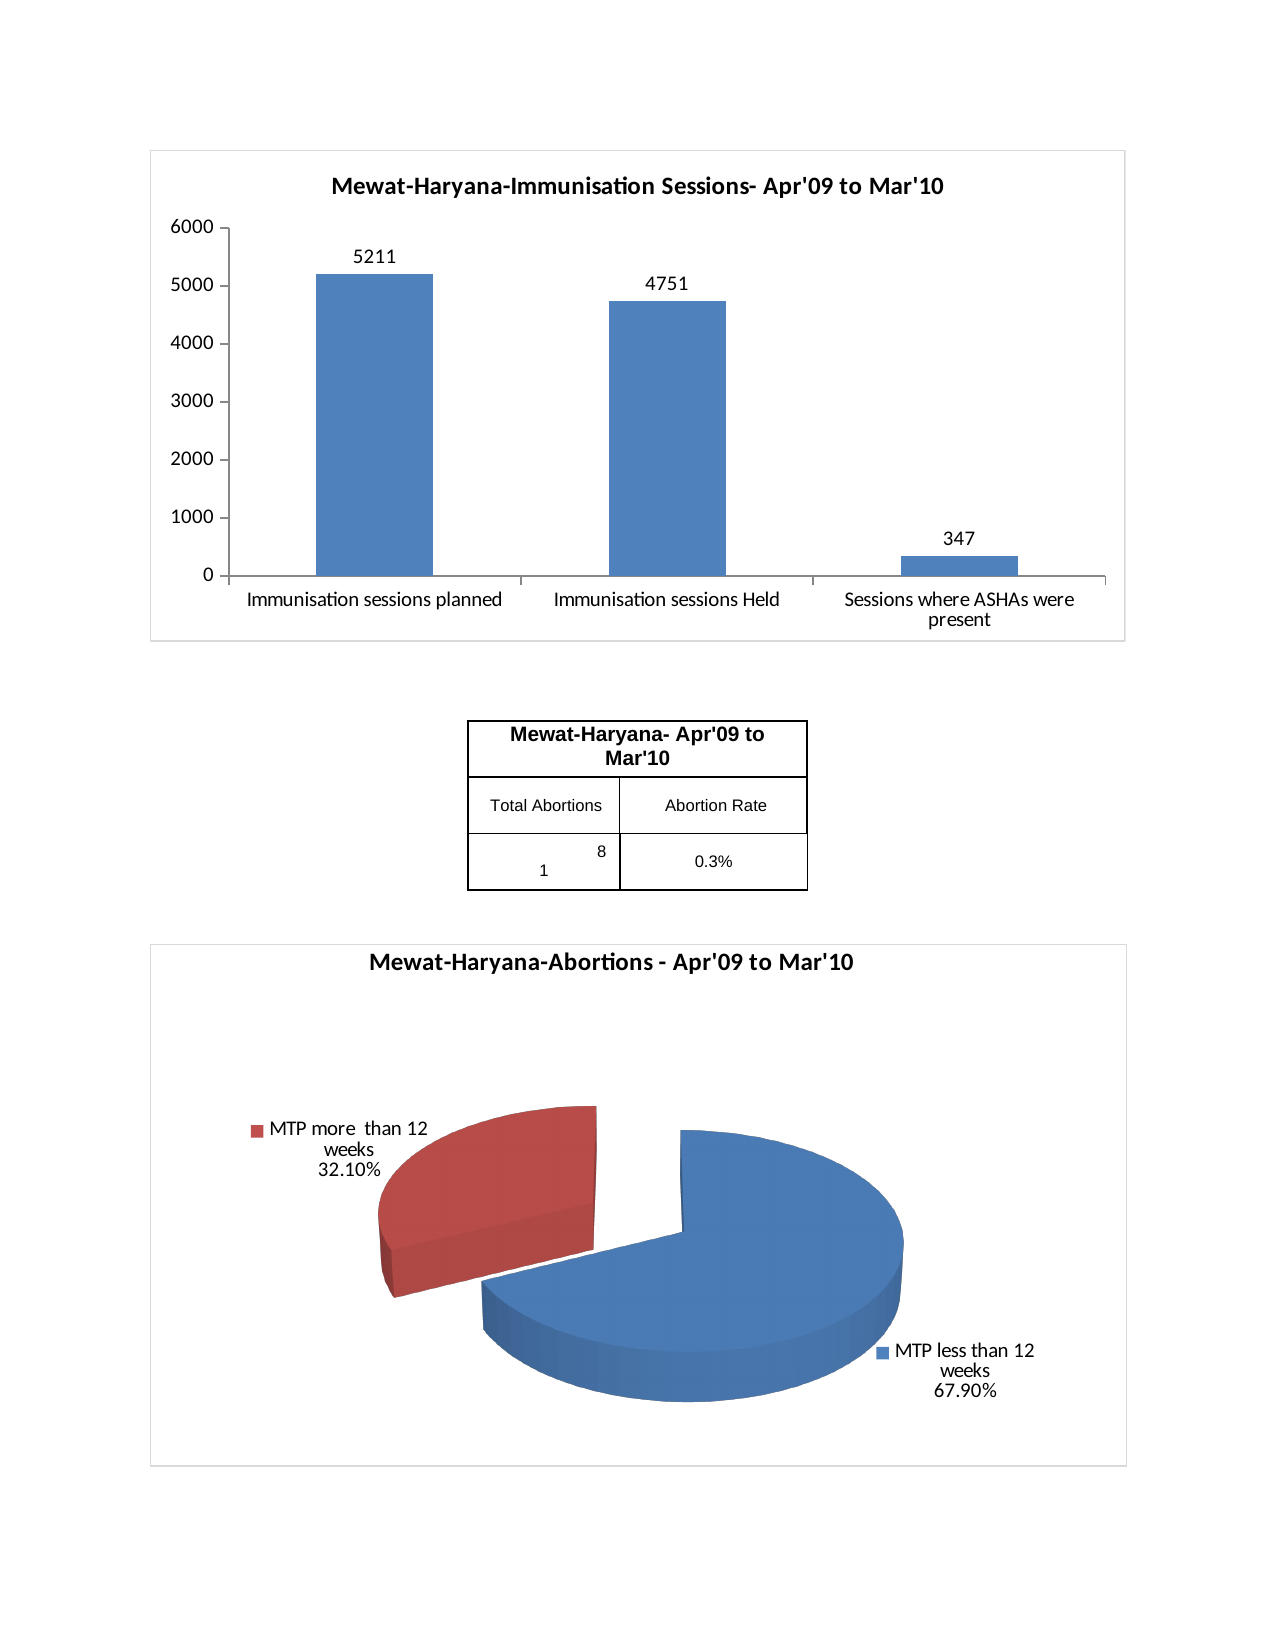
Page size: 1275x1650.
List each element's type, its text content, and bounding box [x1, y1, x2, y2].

table_cell Total Abortions [469, 778, 619, 832]
table_cell Abortion Rate [620, 778, 806, 832]
table_header Mewat-Haryana- Apr'09 to Mar'10 [469, 722, 806, 776]
table_cell 0.3% [621, 834, 807, 889]
table_cell 81 [469, 834, 619, 889]
